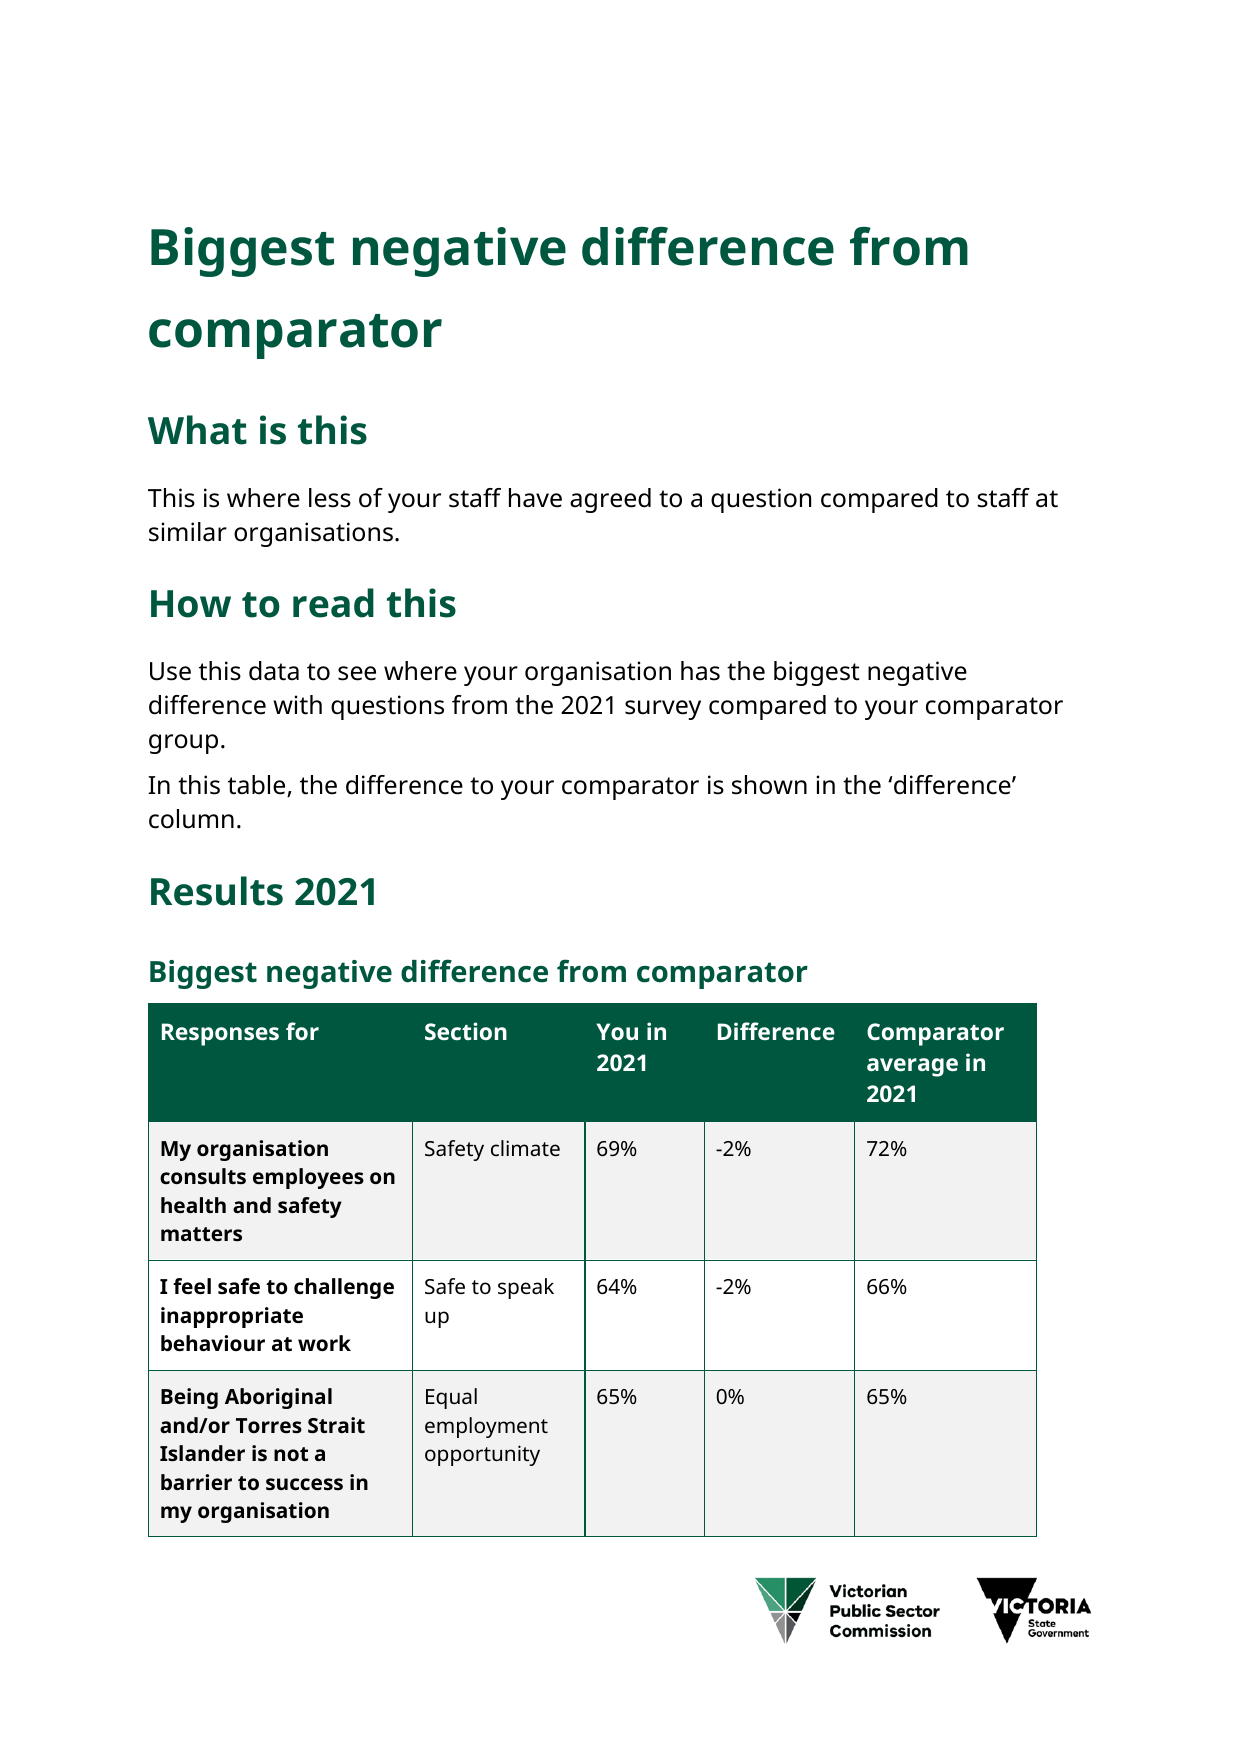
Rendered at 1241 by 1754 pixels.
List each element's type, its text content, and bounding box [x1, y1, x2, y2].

subtitle What is this [148, 404, 1092, 455]
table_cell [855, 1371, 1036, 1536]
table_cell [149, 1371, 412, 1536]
subtitle Biggest negative difference from comparator [148, 212, 1092, 362]
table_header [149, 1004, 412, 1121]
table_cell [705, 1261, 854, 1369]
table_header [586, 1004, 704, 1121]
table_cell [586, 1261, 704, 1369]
text In this table, the difference to your comparator is shown in the ‘difference’ column. [148, 768, 1092, 836]
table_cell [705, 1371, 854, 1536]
picture [754, 1577, 1093, 1645]
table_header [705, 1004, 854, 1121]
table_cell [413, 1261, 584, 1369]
text Use this data to see where your organisation has the biggest negative difference with questions from the 2021 survey compared to your comparator group. [148, 653, 1092, 756]
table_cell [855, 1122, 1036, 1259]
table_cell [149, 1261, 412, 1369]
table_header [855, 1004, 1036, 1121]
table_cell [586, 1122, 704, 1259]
subtitle Results 2021 [148, 865, 1092, 916]
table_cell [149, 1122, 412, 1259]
subtitle Biggest negative difference from comparator [148, 951, 1092, 991]
text This is where less of your staff have agreed to a question compared to staff at similar organisations. [148, 480, 1092, 548]
subtitle How to read this [148, 577, 1092, 628]
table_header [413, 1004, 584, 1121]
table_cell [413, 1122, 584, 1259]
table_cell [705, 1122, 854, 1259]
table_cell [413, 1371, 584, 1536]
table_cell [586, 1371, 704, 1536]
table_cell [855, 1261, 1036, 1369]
